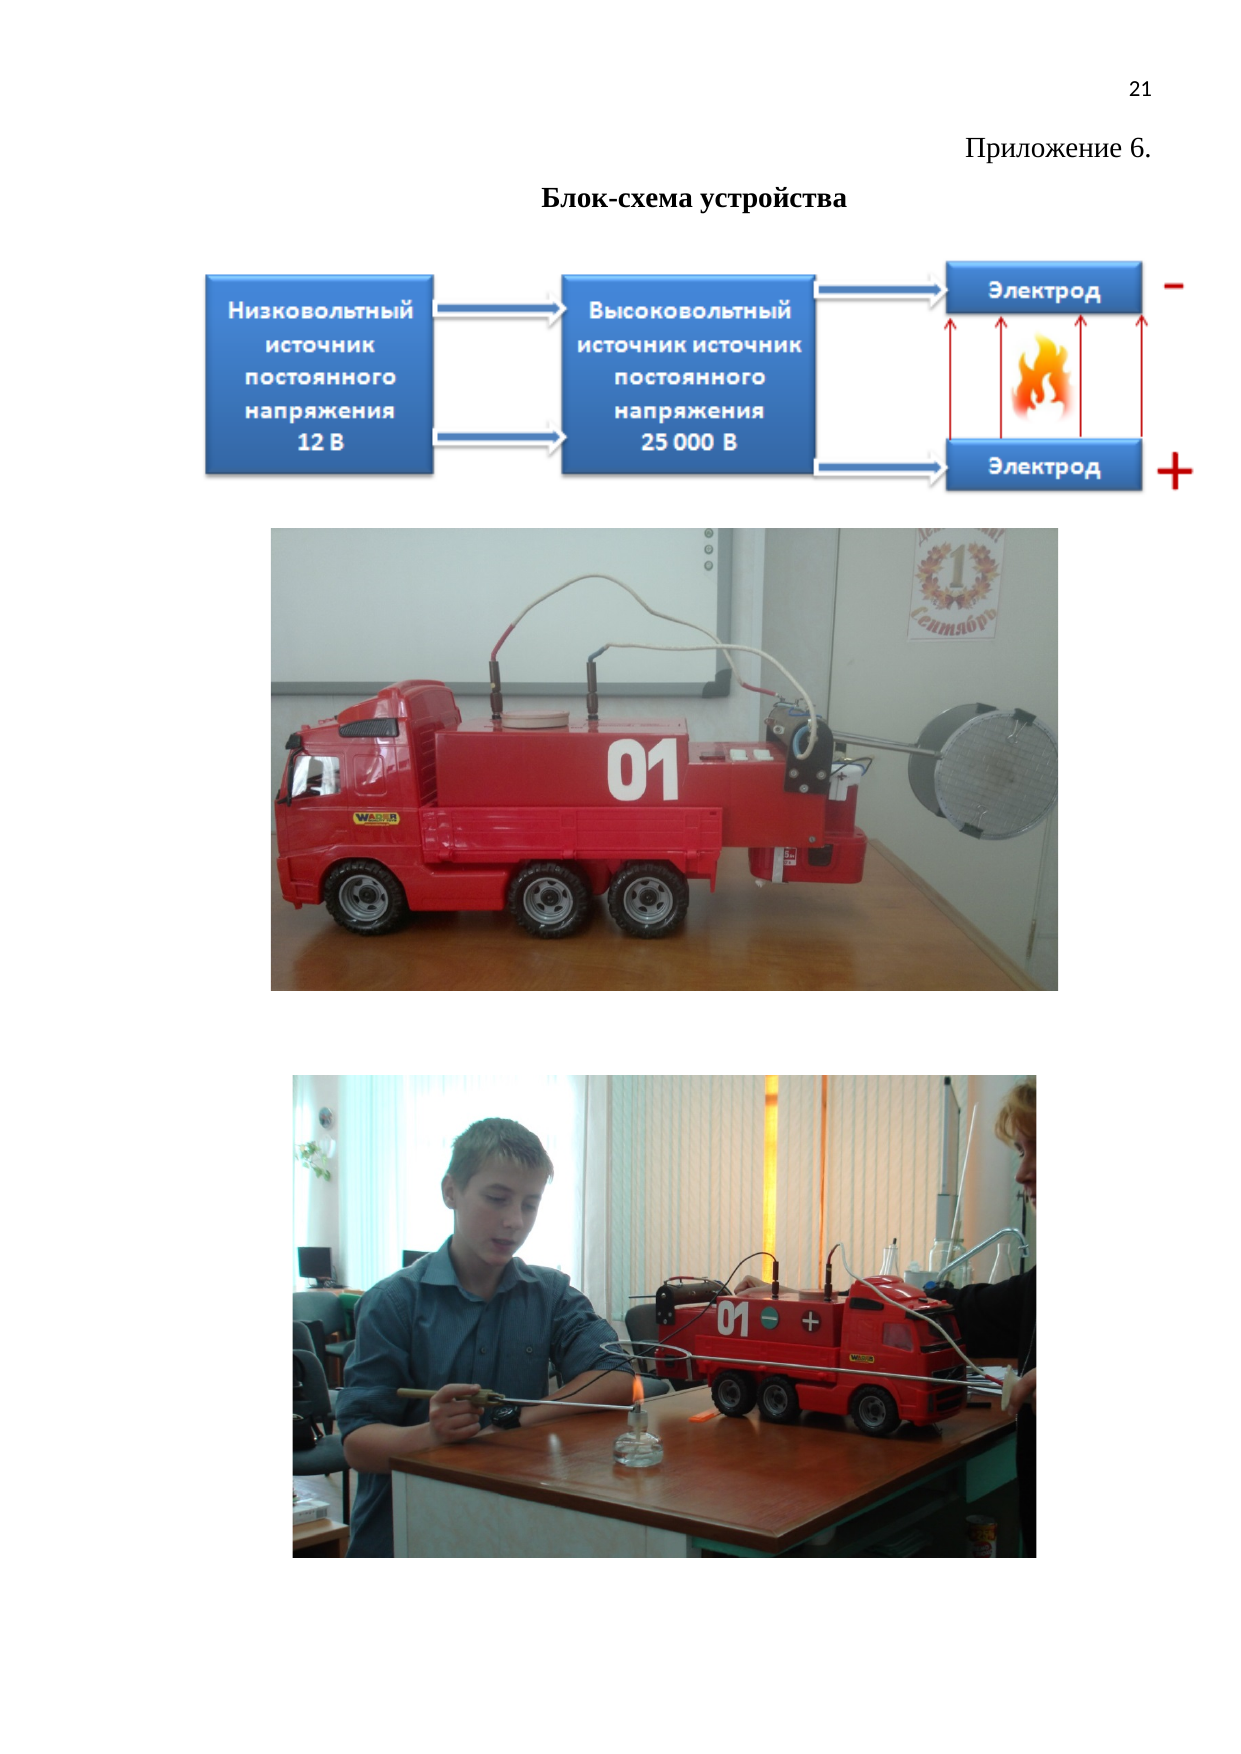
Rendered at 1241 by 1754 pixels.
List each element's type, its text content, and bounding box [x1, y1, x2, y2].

picture [177, 230, 1225, 515]
text Блок-схема устройства [177, 180, 1152, 214]
text Приложение 6. [177, 130, 1152, 163]
picture [270, 528, 1059, 991]
picture [292, 1075, 1037, 1558]
